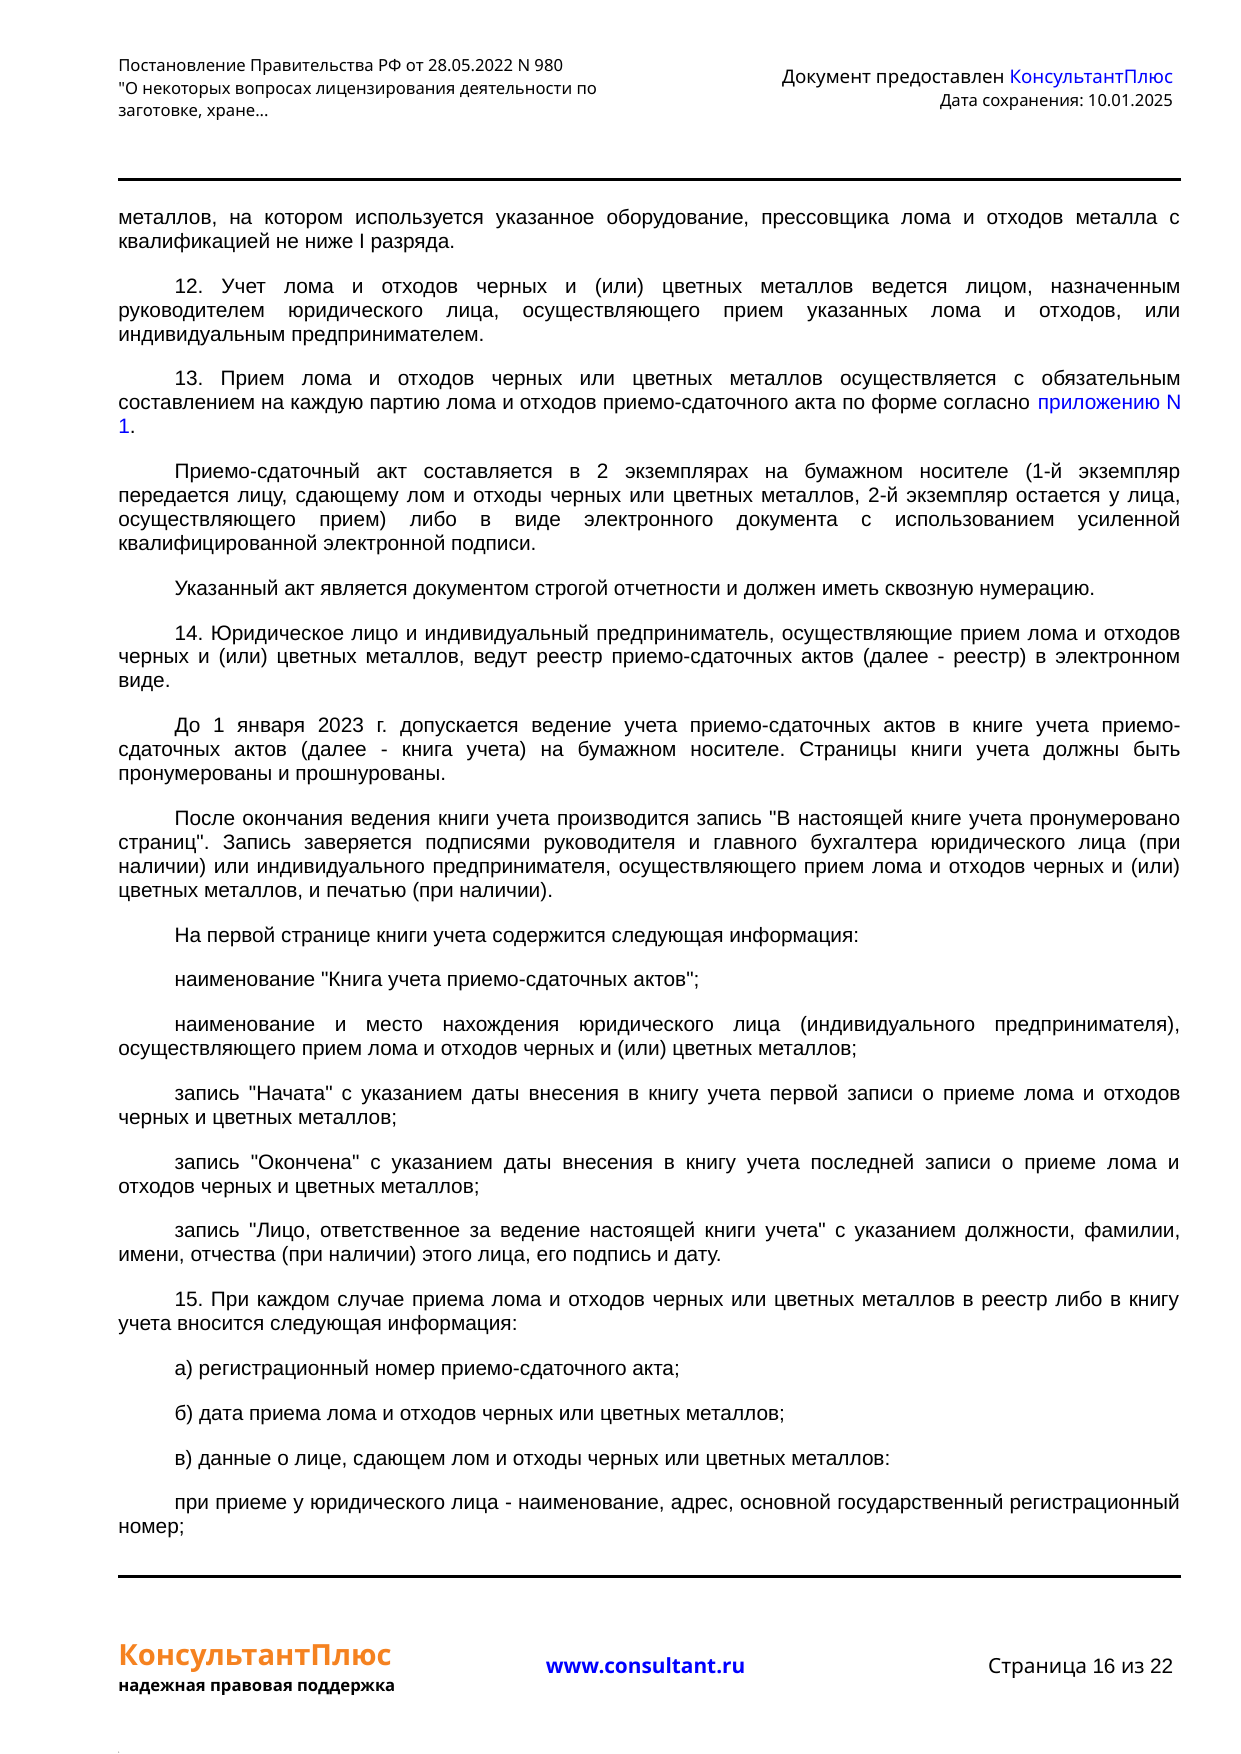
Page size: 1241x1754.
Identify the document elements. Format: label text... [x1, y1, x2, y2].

text запись "Начата" с указанием даты внесения в книгу учета первой записи о приеме лома и отходов черных и цветных металлов; [118, 1081, 1181, 1129]
text 13. Прием лома и отходов черных или цветных металлов осуществляется с обязательным составлением на каждую партию лома и отходов приемо-сдаточного акта по форме согласно приложению N 1. [118, 366, 1181, 438]
text 15. При каждом случае приема лома и отходов черных или цветных металлов в реестр либо в книгу учета вносится следующая информация: [118, 1287, 1181, 1335]
text До 1 января 2023 г. допускается ведение учета приемо-сдаточных актов в книге учета приемо-сдаточных актов (далее - книга учета) на бумажном носителе. Страницы книги учета должны быть пронумерованы и прошнурованы. [118, 713, 1181, 785]
text После окончания ведения книги учета производится запись "В настоящей книге учета пронумеровано страниц". Запись заверяется подписями руководителя и главного бухгалтера юридического лица (при наличии) или индивидуального предпринимателя, осуществляющего прием лома и отходов черных и (или) цветных металлов, и печатью (при наличии). [118, 806, 1181, 902]
text На первой странице книги учета содержится следующая информация: [118, 922, 1181, 946]
text а) регистрационный номер приемо-сдаточного акта; [118, 1356, 1181, 1380]
text б) дата приема лома и отходов черных или цветных металлов; [118, 1401, 1181, 1424]
text наименование и место нахождения юридического лица (индивидуального предпринимателя), осуществляющего прием лома и отходов черных и (или) цветных металлов; [118, 1012, 1181, 1060]
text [118, 205, 1181, 253]
text запись "Лицо, ответственное за ведение настоящей книги учета" с указанием должности, фамилии, имени, отчества (при наличии) этого лица, его подпись и дату. [118, 1218, 1181, 1266]
text 12. Учет лома и отходов черных и (или) цветных металлов ведется лицом, назначенным руководителем юридического лица, осуществляющего прием указанных лома и отходов, или индивидуальным предпринимателем. [118, 273, 1181, 345]
text 14. Юридическое лицо и индивидуальный предприниматель, осуществляющие прием лома и отходов черных и (или) цветных металлов, ведут реестр приемо-сдаточных актов (далее - реестр) в электронном виде. [118, 620, 1181, 692]
text в) данные о лице, сдающем лом и отходы черных или цветных металлов: [118, 1445, 1181, 1469]
text Приемо-сдаточный акт составляется в 2 экземплярах на бумажном носителе (1-й экземпляр передается лицу, сдающему лом и отходы черных или цветных металлов, 2-й экземпляр остается у лица, осуществляющего прием) либо в виде электронного документа с использованием усиленной квалифицированной электронной подписи. [118, 459, 1181, 555]
text при приеме у юридического лица - наименование, адрес, основной государственный регистрационный номер; [118, 1490, 1181, 1538]
text Указанный акт является документом строгой отчетности и должен иметь сквозную нумерацию. [118, 576, 1181, 599]
text запись "Окончена" с указанием даты внесения в книгу учета последней записи о приеме лома и отходов черных и цветных металлов; [118, 1149, 1181, 1197]
text наименование "Книга учета приемо-сдаточных актов"; [118, 967, 1181, 991]
